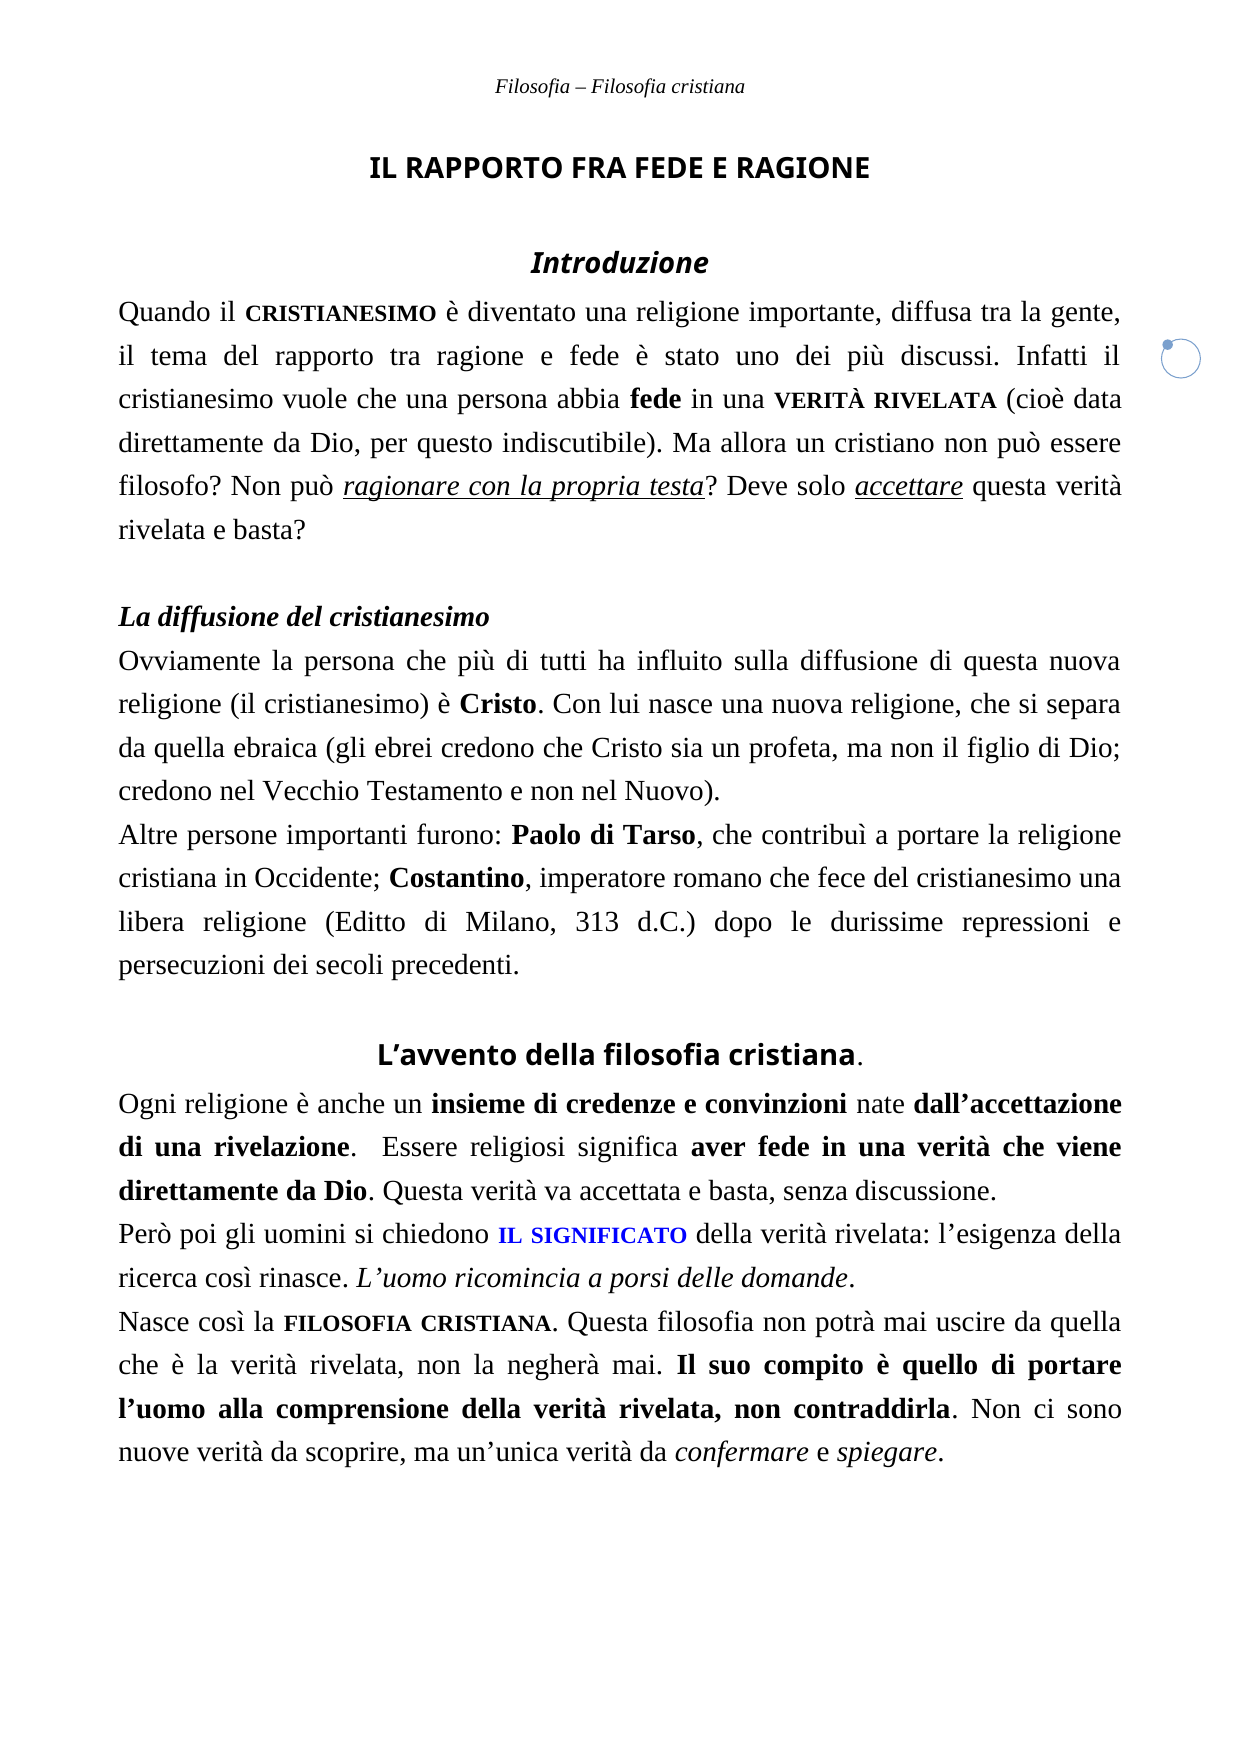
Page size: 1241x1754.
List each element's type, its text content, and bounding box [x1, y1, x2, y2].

text La diffusione del cristianesimo [118, 599, 1122, 633]
text Nasce così la filosofia cristiana. Questa filosofia non potrà mai uscire da quella che è la verità rivelata, non la negherà mai. Il suo compito è quello di portare l’uomo alla comprensione della verità rivelata, non contraddirla. Non ci sono nuove verità da scoprire, ma un’unica verità da confermare e spiegare. [118, 1304, 1122, 1468]
title IL RAPPORTO FRA FEDE E RAGIONE [118, 148, 1122, 187]
text L’avvento della filosofia cristiana. [118, 1034, 1122, 1074]
text Introduzione [118, 243, 1122, 282]
text Altre persone importanti furono: Paolo di Tarso, che contribuì a portare la religione cristiana in Occidente; Costantino, imperatore romano che fece del cristianesimo una libera religione (Editto di Milano, 313 d.C.) dopo le durissime repressioni e persecuzioni dei secoli precedenti. [118, 817, 1122, 981]
text Però poi gli uomini si chiedono il significato della verità rivelata: l’esigenza della ricerca così rinasce. L’uomo ricomincia a porsi delle domande. [118, 1217, 1122, 1294]
text Ovviamente la persona che più di tutti ha influito sulla diffusione di questa nuova religione (il cristianesimo) è Cristo. Con lui nasce una nuova religione, che si separa da quella ebraica (gli ebrei credono che Cristo sia un profeta, ma non il figlio di Dio; credono nel Vecchio Testamento e non nel Nuovo). [118, 643, 1122, 807]
text Quando il cristianesimo è diventato una religione importante, diffusa tra la gente, il tema del rapporto tra ragione e fede è stato uno dei più discussi. Infatti il cristianesimo vuole che una persona abbia fede in una verità rivelata (cioè data direttamente da Dio, per questo indiscutibile). Ma allora un cristiano non può essere filosofo? Non può ragionare con la propria testa? Deve solo accettare questa verità rivelata e basta? [118, 294, 1122, 546]
text Ogni religione è anche un insieme di credenze e convinzioni nate dall’accettazione di una rivelazione. Essere religiosi significa aver fede in una verità che viene direttamente da Dio. Questa verità va accettata e basta, senza discussione. [118, 1086, 1122, 1207]
